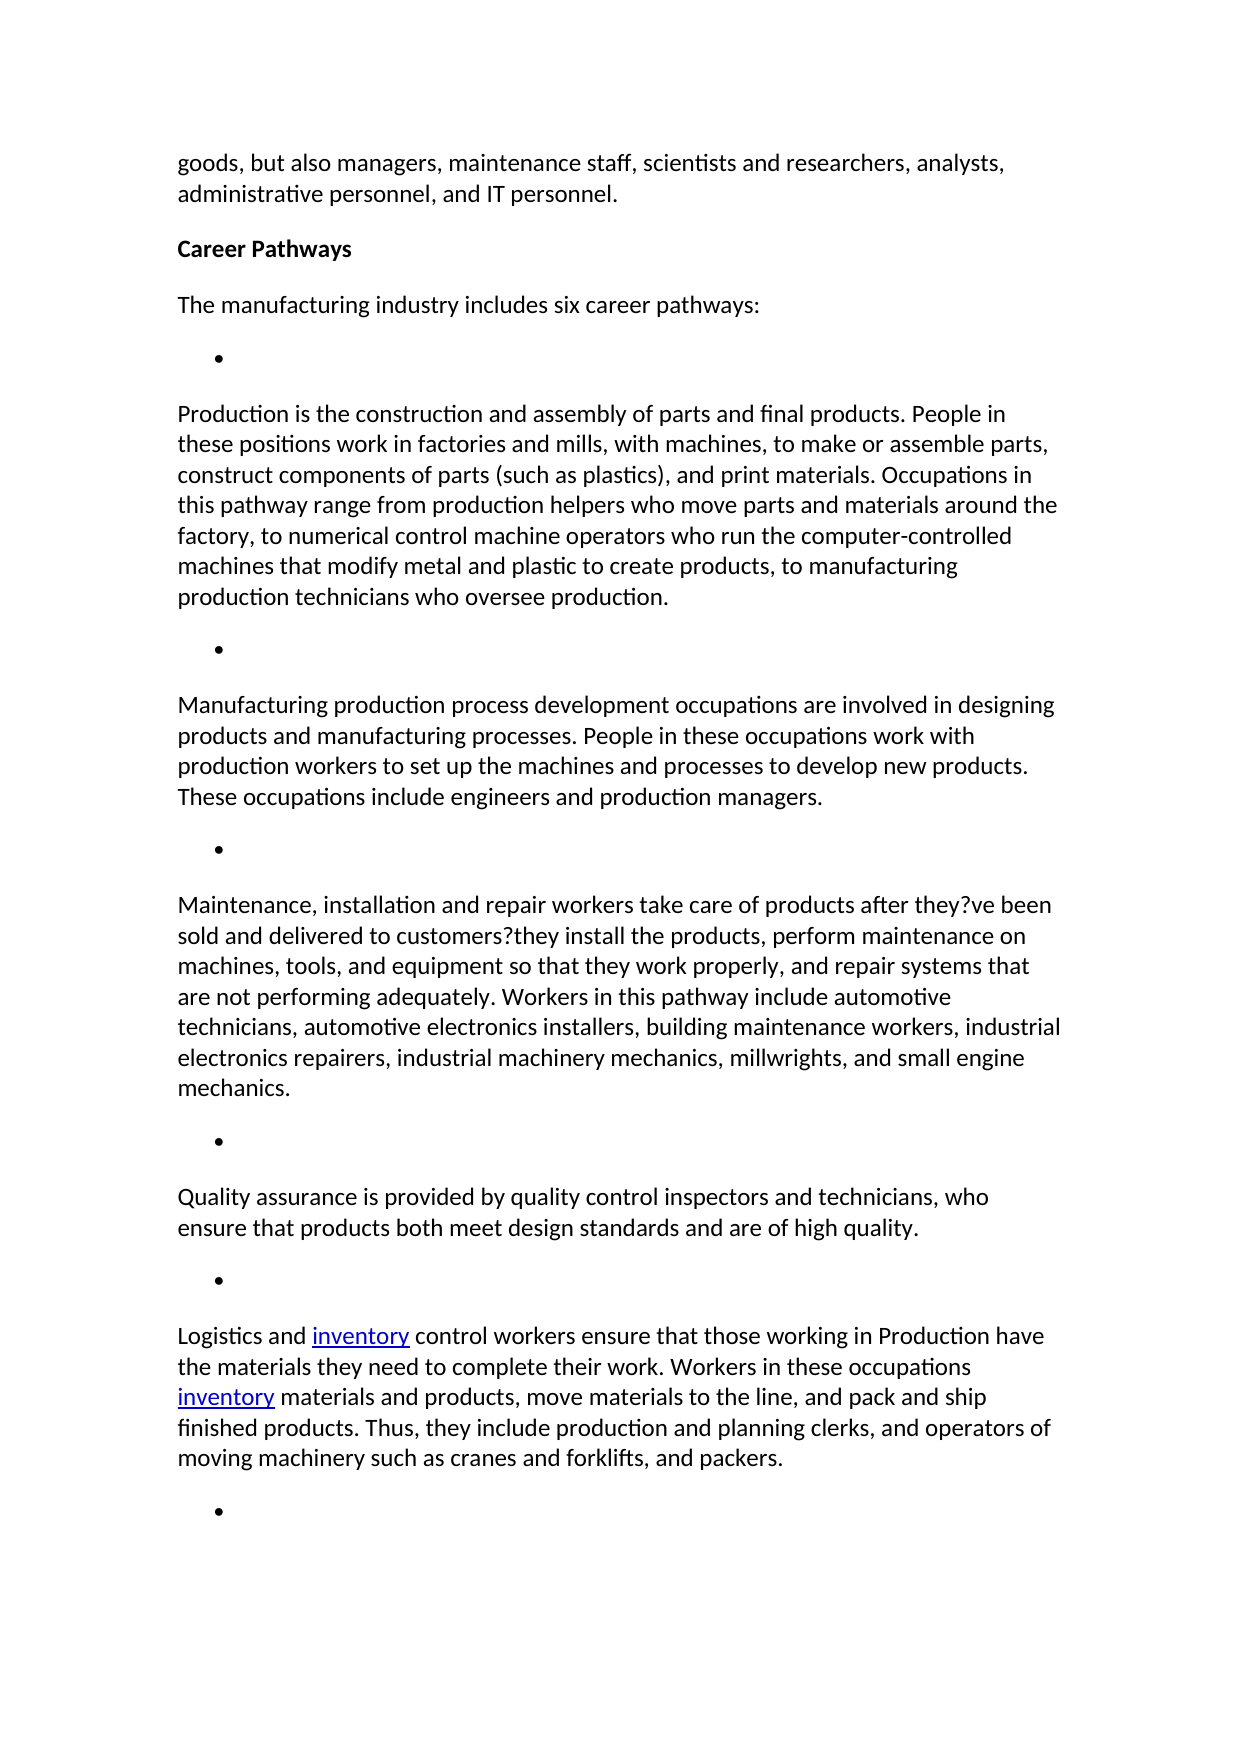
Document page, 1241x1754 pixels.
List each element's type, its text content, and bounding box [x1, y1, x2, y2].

text Maintenance, installation and repair workers take care of products after they?ve been sold and delivered to customers?they install the products, perform maintenance on machines, tools, and equipment so that they work properly, and repair systems that are not performing adequately. Workers in this pathway include automotive technicians, automotive electronics installers, building maintenance workers, industrial electronics repairers, industrial machinery mechanics, millwrights, and small engine mechanics. [177, 889, 1063, 1103]
text Production is the construction and assembly of parts and final products. People in these positions work in factories and mills, with machines, to make or assemble parts, construct components of parts (such as plastics), and print materials. Occupations in this pathway range from production helpers who move parts and materials around the factory, to numerical control machine operators who run the computer-controlled machines that modify metal and plastic to create products, to manufacturing production technicians who oversee production. [177, 398, 1063, 611]
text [177, 148, 1063, 209]
text Quality assurance is provided by quality control inspectors and technicians, who ensure that products both meet design standards and are of high quality. [177, 1181, 1063, 1242]
text The manufacturing industry includes six career pathways: [177, 289, 1063, 320]
text Manufacturing production process development occupations are involved in designing products and manufacturing processes. People in these occupations work with production workers to set up the machines and processes to develop new products. These occupations include engineers and production managers. [177, 689, 1063, 811]
text Career Pathways [177, 234, 1063, 264]
text Logistics and inventory control workers ensure that those working in Production have the materials they need to complete their work. Workers in these occupations inventory materials and products, move materials to the line, and pack and ship finished products. Thus, they include production and planning clerks, and operators of moving machinery such as cranes and forklifts, and packers. [177, 1320, 1063, 1473]
